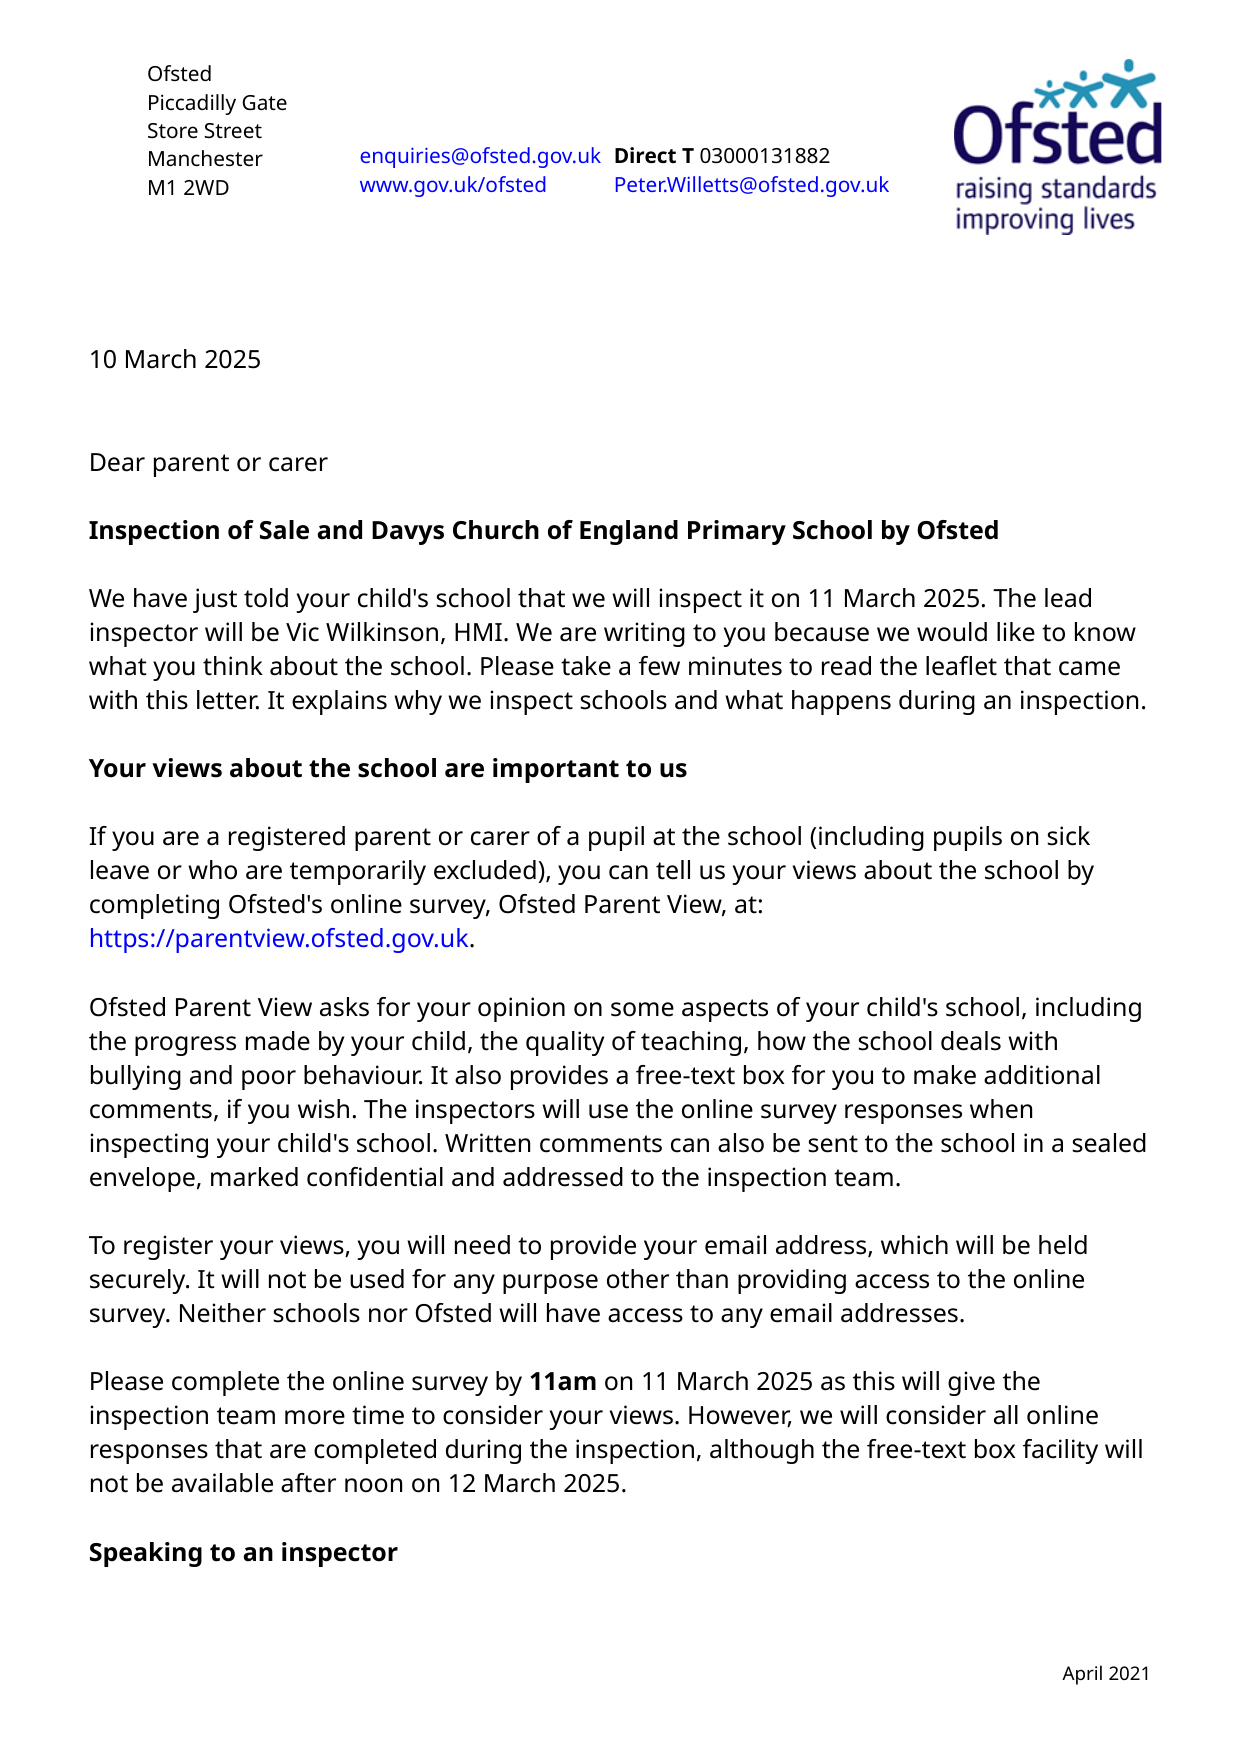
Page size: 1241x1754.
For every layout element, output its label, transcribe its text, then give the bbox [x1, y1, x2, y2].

text 10 March 2025 [88, 342, 1152, 376]
text Speaking to an inspector [88, 1534, 1152, 1568]
text Dear parent or carer [88, 444, 1152, 478]
text If you are a registered parent or carer of a pupil at the school (including pupils on sick leave or who are temporarily excluded), you can tell us your views about the school by completing Ofsted's online survey, Ofsted Parent View, at: https://parentview.ofsted.gov.uk. [88, 819, 1152, 955]
text To register your views, you will need to provide your email address, which will be held securely. It will not be used for any purpose other than providing access to the online survey. Neither schools nor Ofsted will have access to any email addresses. [88, 1228, 1152, 1330]
text Please complete the online survey by 11am on 11 March 2025 as this will give the inspection team more time to consider your views. However, we will consider all online responses that are completed during the inspection, although the free-text box facility will not be available after noon on 12 March 2025. [88, 1364, 1152, 1500]
text Your views about the school are important to us [88, 751, 1152, 785]
text We have just told your child's school that we will inspect it on 11 March 2025. The lead inspector will be Vic Wilkinson, HMI. We are writing to you because we would like to know what you think about the school. Please take a few minutes to read the leaflet that came with this letter. It explains why we inspect schools and what happens during an inspection. [88, 580, 1152, 717]
text Inspection of Sale and Davys Church of England Primary School by Ofsted [88, 512, 1152, 546]
text Ofsted Parent View asks for your opinion on some aspects of your child's school, including the progress made by your child, the quality of teaching, how the school deals with bullying and poor behaviour. It also provides a free-text box for you to make additional comments, if you wish. The inspectors will use the online survey responses when inspecting your child's school. Written comments can also be sent to the school in a sealed envelope, marked confidential and addressed to the inspection team. [88, 989, 1152, 1193]
picture [954, 59, 1162, 235]
